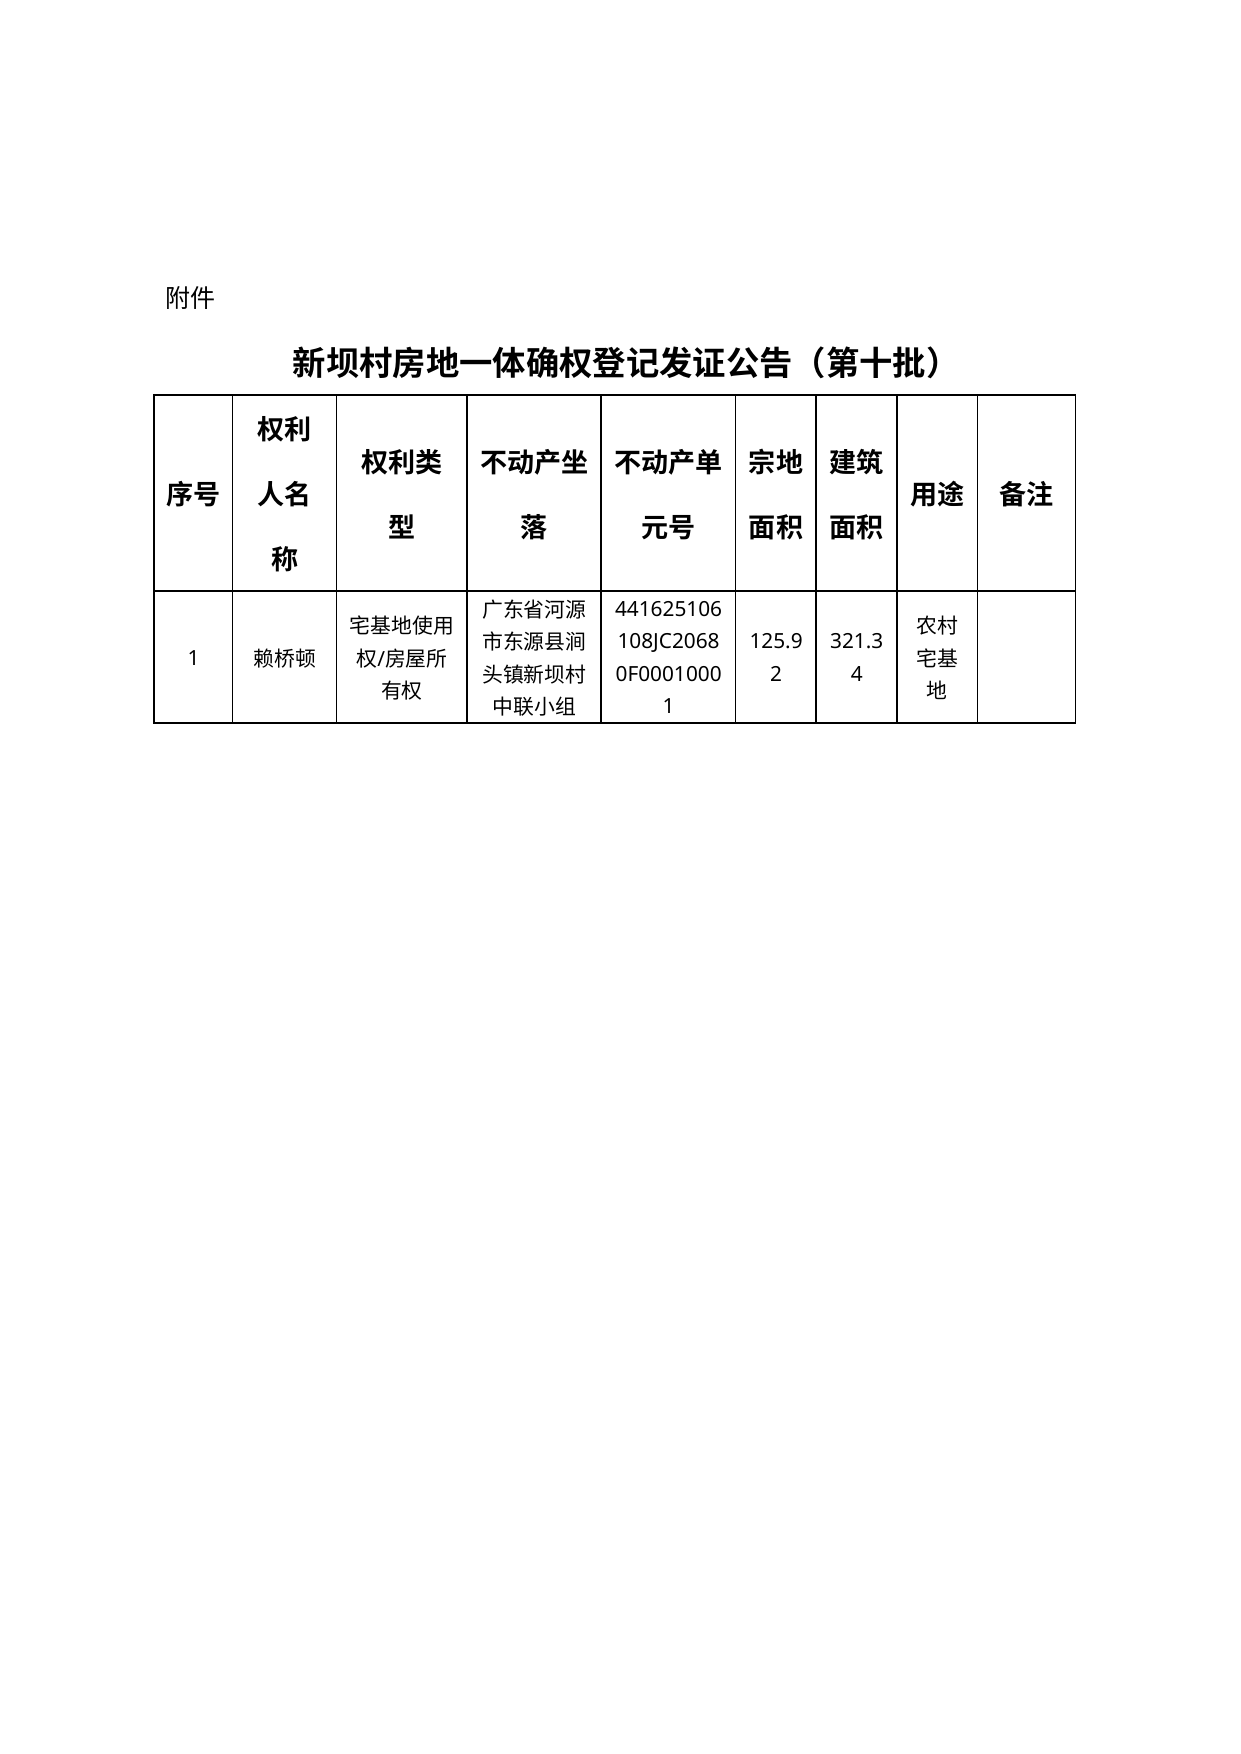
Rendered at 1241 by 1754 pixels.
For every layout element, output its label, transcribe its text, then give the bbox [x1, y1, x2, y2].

text 新坝村房地一体确权登记发证公告（第十批） [165, 329, 1087, 394]
table_cell 441625106108JC20680F00010001 [602, 592, 735, 722]
table_cell 赖桥顿 [233, 592, 336, 722]
table_header 建筑面积 [817, 396, 896, 590]
table_header 权利人名称 [233, 396, 336, 590]
table_header 宗地面积 [736, 396, 815, 590]
table_cell 1 [155, 592, 232, 722]
table_cell 125.92 [736, 592, 815, 722]
table_header 不动产坐落 [468, 396, 600, 590]
table_cell 农村宅基地 [898, 592, 977, 722]
table_cell 321.34 [817, 592, 896, 722]
table_header 备注 [978, 396, 1075, 590]
table_cell 宅基地使用权/房屋所有权 [337, 592, 466, 722]
table_header 用途 [898, 396, 977, 590]
text 附件 [165, 264, 1087, 329]
table_header 序号 [155, 396, 232, 590]
table_header 不动产单元号 [602, 396, 735, 590]
table_cell [978, 592, 1075, 722]
table_header 权利类型 [337, 396, 466, 590]
table_cell 广东省河源市东源县涧头镇新坝村中联小组 [468, 592, 600, 722]
